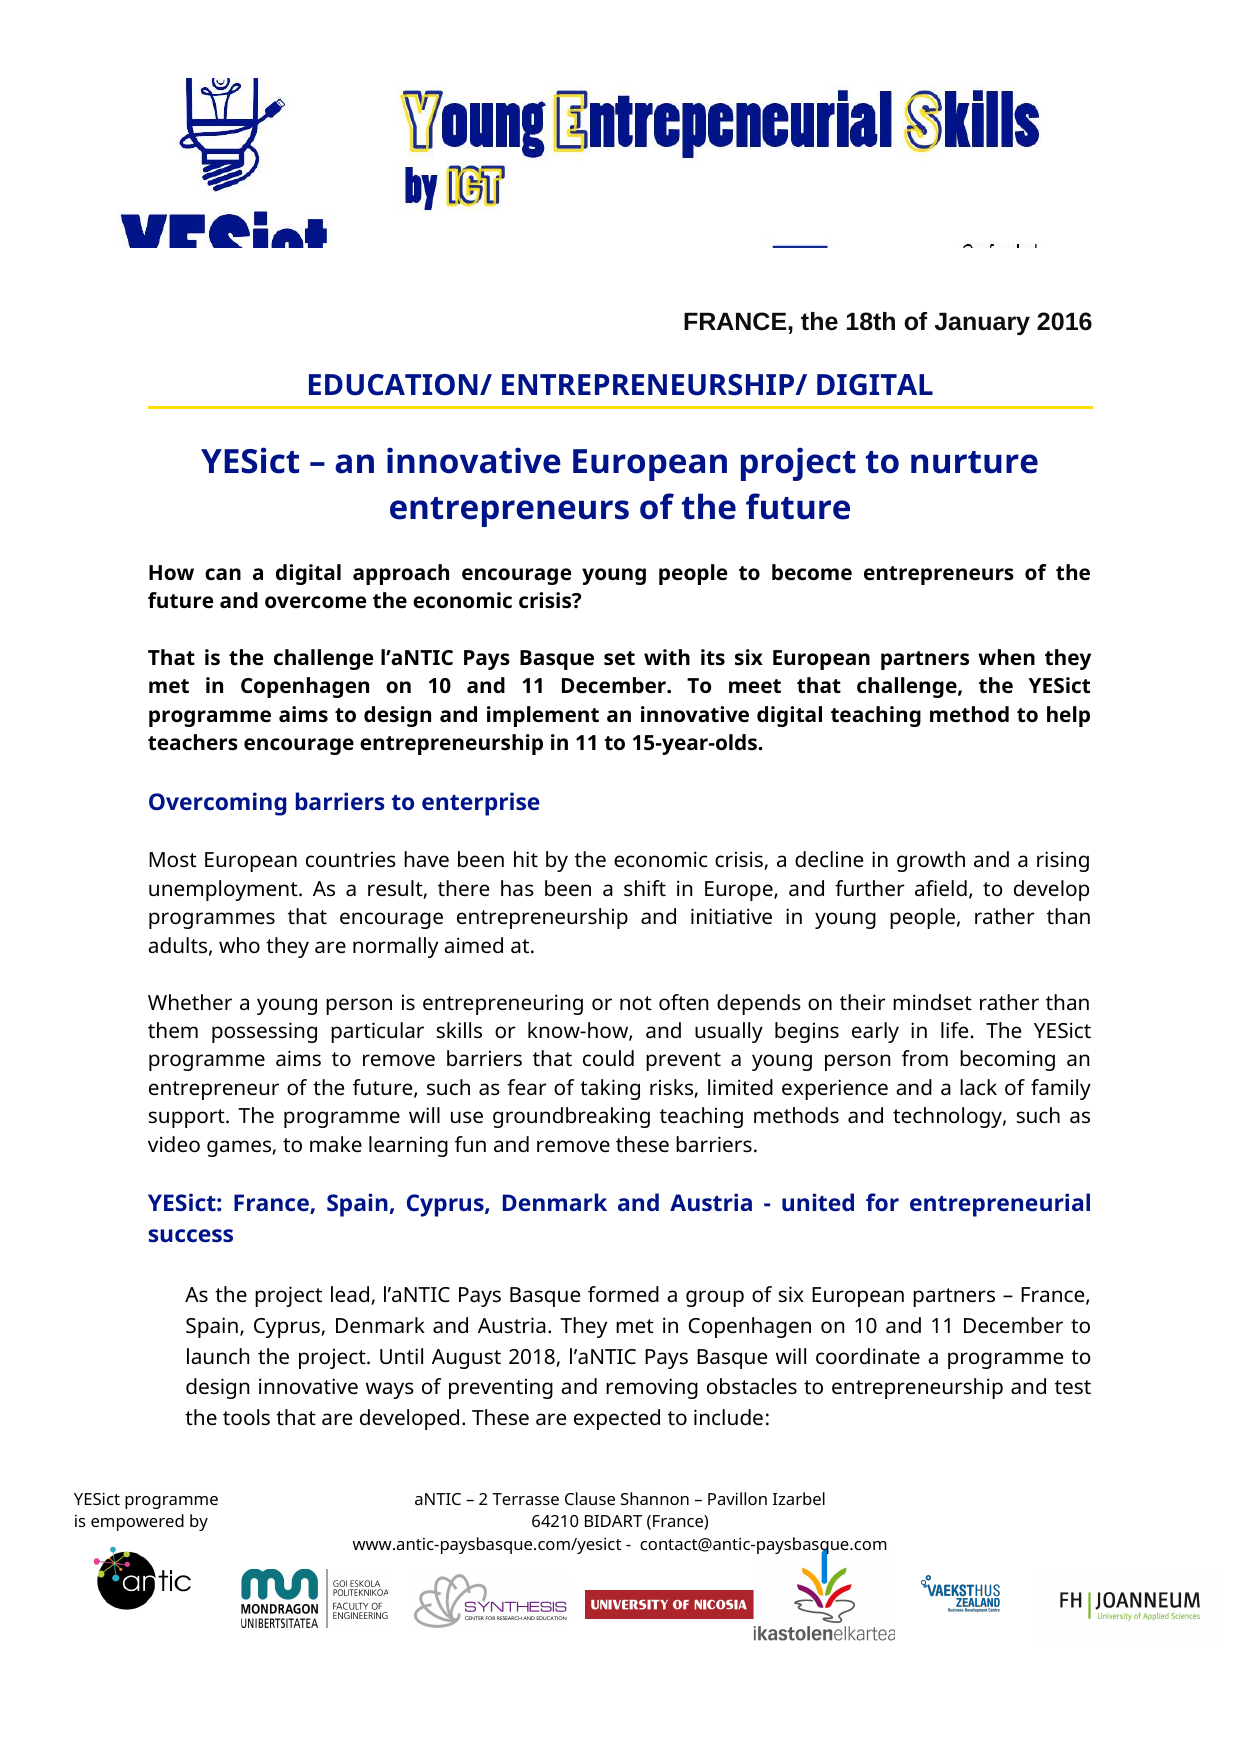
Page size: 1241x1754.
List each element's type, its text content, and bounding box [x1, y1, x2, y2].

text That is the challenge l’aNTIC Pays Basque set with its six European partners when they met in Copenhagen on 10 and 11 December. To meet that challenge, the YESict programme aims to design and implement an innovative digital teaching method to help teachers encourage entrepreneurship in 11 to 15-year-olds. [148, 643, 1093, 757]
picture [91, 78, 1136, 248]
text Most European countries have been hit by the economic crisis, a decline in growth and a rising unemployment. As a result, there has been a shift in Europe, and further afield, to develop programmes that encourage entrepreneurship and initiative in young people, rather than adults, who they are normally aimed at. [148, 846, 1093, 959]
text Overcoming barriers to enterprise [148, 786, 1093, 817]
text EDUCATION/ ENTREPRENEURSHIP/ DIGITAL [148, 364, 1093, 406]
text YESict – an innovative European project to nurture entrepreneurs of the future [148, 438, 1093, 529]
text FRANCE, the 18th of January 2016 [148, 307, 1093, 336]
picture [585, 1549, 895, 1641]
text Whether a young person is entrepreneuring or not often depends on their mindset rather than them possessing particular skills or know-how, and usually begins early in life. The YESict programme aims to remove barriers that could prevent a young person from becoming an entrepreneur of the future, such as fear of taking risks, limited experience and a lack of family support. The programme will use groundbreaking teaching methods and technology, such as video games, to make learning fun and remove these barriers. [148, 988, 1093, 1158]
text As the project lead, l’aNTIC Pays Basque formed a group of six European partners – France, Spain, Cyprus, Denmark and Austria. They met in Copenhagen on 10 and 11 December to launch the project. Until August 2018, l’aNTIC Pays Basque will coordinate a programme to design innovative ways of preventing and removing obstacles to entrepreneurship and test the tools that are developed. These are expected to include: [185, 1281, 1093, 1431]
picture [900, 1550, 1223, 1648]
text YESict: France, Spain, Cyprus, Denmark and Austria - united for entrepreneurial success [148, 1187, 1093, 1249]
picture [410, 1573, 570, 1630]
picture [241, 1569, 388, 1628]
picture [91, 1545, 193, 1611]
text How can a digital approach encourage young people to become entrepreneurs of the future and overcome the economic crisis? [148, 558, 1093, 614]
